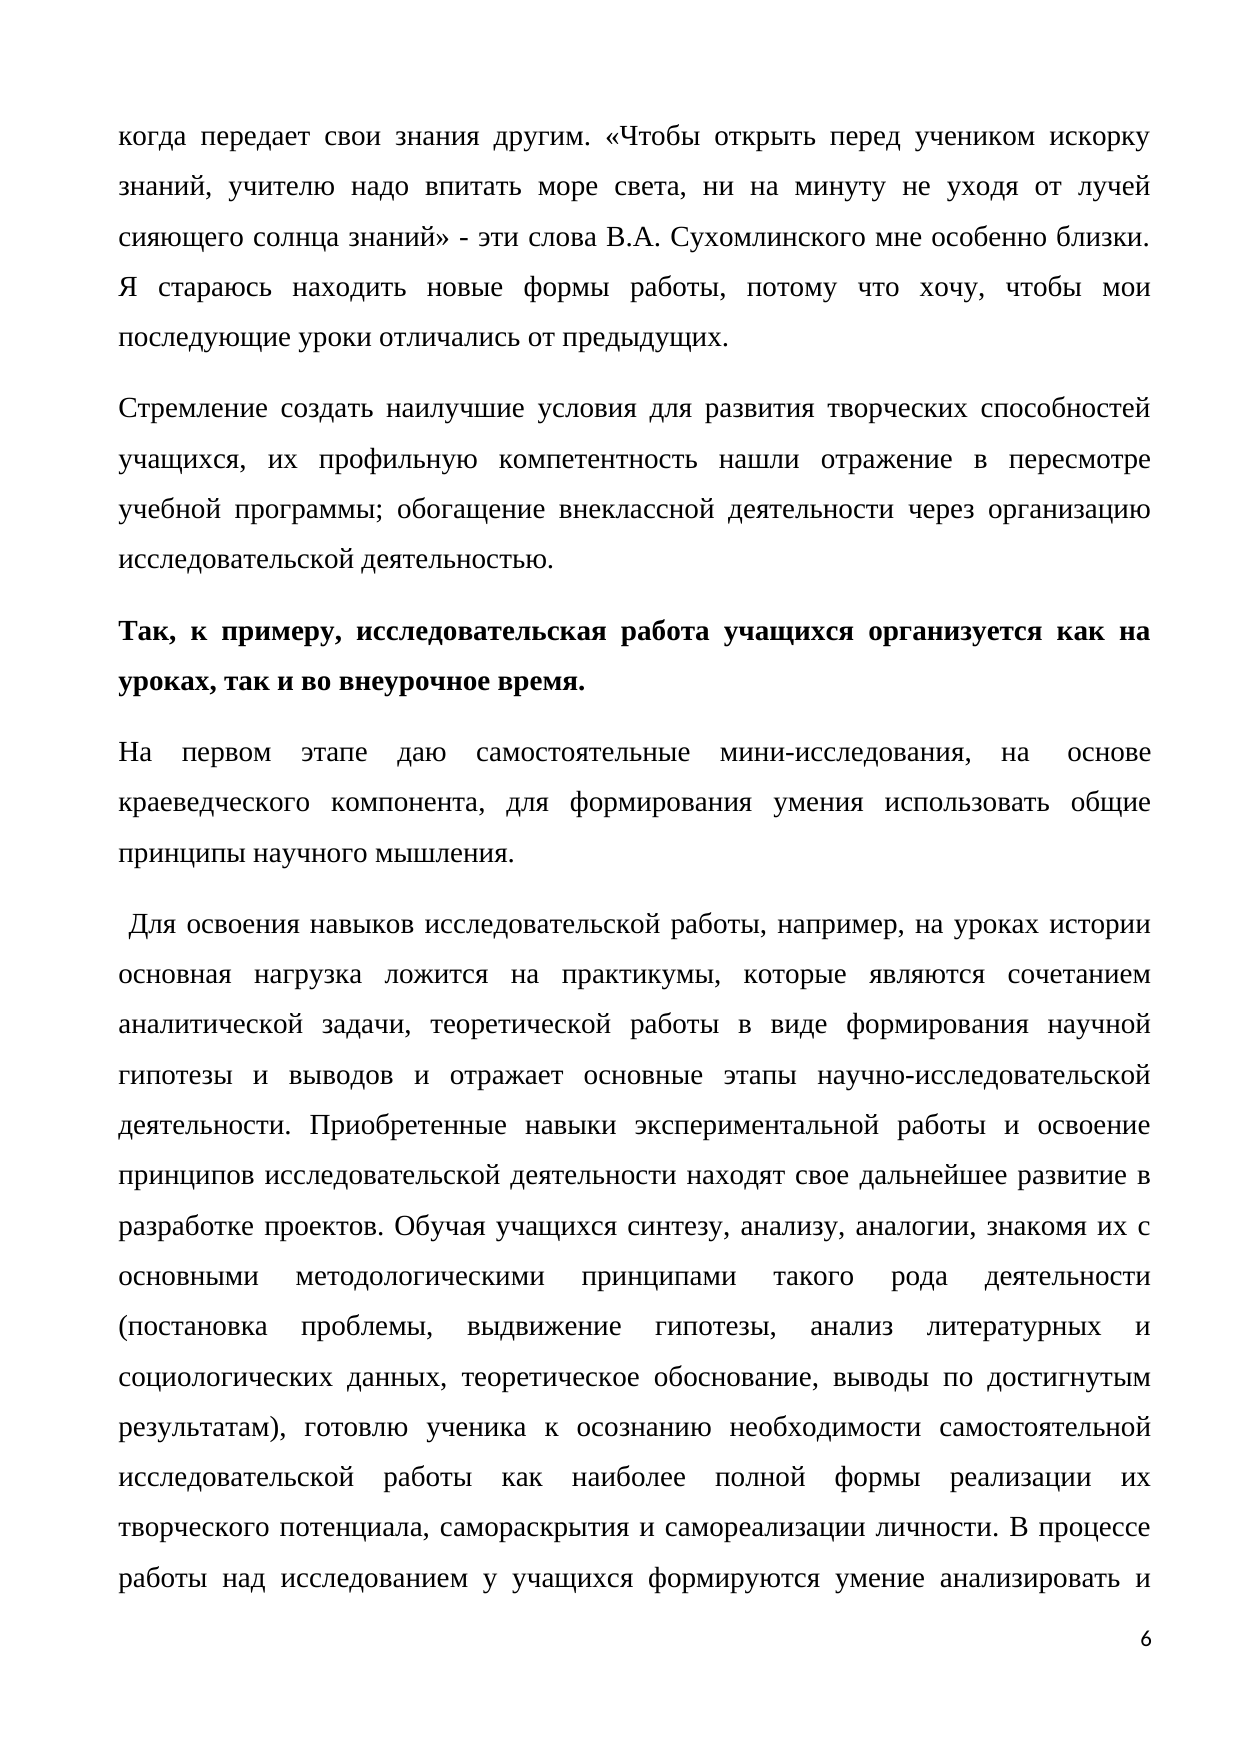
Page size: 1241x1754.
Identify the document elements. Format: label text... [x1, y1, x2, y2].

text На первом этапе даю самостоятельные мини-исследования, на основе краеведческого компонента, для формирования умения использовать общие принципы научного мышления. [118, 734, 1152, 868]
text Стремление создать наилучшие условия для развития творческих способностей учащихся, их профильную компетентность нашли отражение в пересмотре учебной программы; обогащение внеклассной деятельности через организацию исследовательской деятельностью. [118, 391, 1152, 575]
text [118, 118, 1152, 353]
text Так, к примеру, исследовательская работа учащихся организуется как на уроках, так и во внеурочное время. [118, 613, 1152, 696]
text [118, 906, 1152, 1593]
